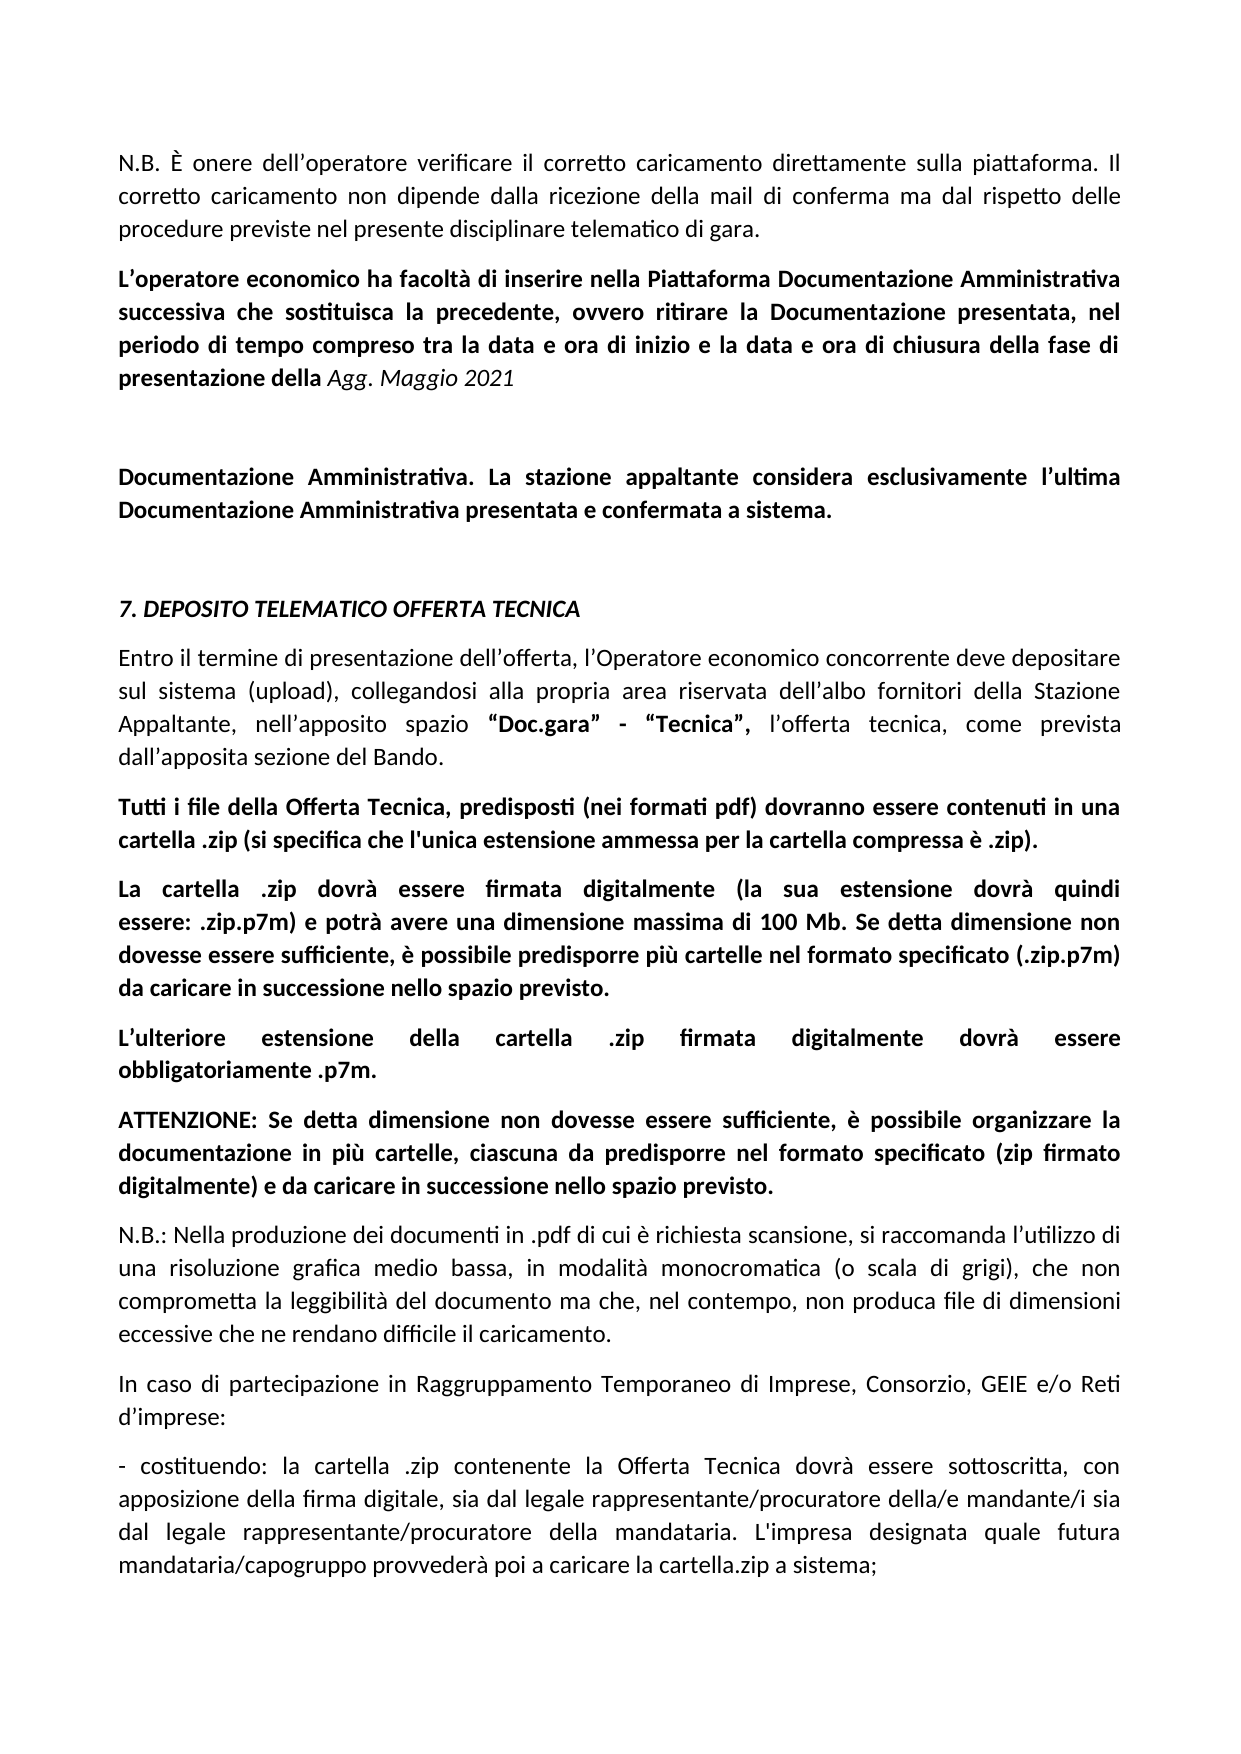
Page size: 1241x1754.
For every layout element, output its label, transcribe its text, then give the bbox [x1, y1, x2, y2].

text La cartella .zip dovrà essere firmata digitalmente (la sua estensione dovrà quindi essere: .zip.p7m) e potrà avere una dimensione massima di 100 Mb. Se detta dimensione non dovesse essere sufficiente, è possibile predisporre più cartelle nel formato specificato (.zip.p7m) da caricare in successione nello spazio previsto. [118, 873, 1122, 1003]
text Documentazione Amministrativa. La stazione appaltante considera esclusivamente l’ultima Documentazione Amministrativa presentata e confermata a sistema. [118, 461, 1122, 524]
text Entro il termine di presentazione dell’offerta, l’Operatore economico concorrente deve depositare sul sistema (upload), collegandosi alla propria area riservata dell’albo fornitori della Stazione Appaltante, nell’apposito spazio “Doc.gara” - “Tecnica”, l’offerta tecnica, come prevista dall’apposita sezione del Bando. [118, 643, 1122, 772]
text L’ulteriore estensione della cartella .zip firmata digitalmente dovrà essere obbligatoriamente .p7m. [118, 1022, 1122, 1085]
text In caso di partecipazione in Raggruppamento Temporaneo di Imprese, Consorzio, GEIE e/o Reti d’imprese: [118, 1368, 1122, 1431]
text L’operatore economico ha facoltà di inserire nella Piattaforma Documentazione Amministrativa successiva che sostituisca la precedente, ovvero ritirare la Documentazione presentata, nel periodo di tempo compreso tra la data e ora di inizio e la data e ora di chiusura della fase di presentazione della Agg. Maggio 2021 [118, 263, 1122, 392]
text Tutti i file della Offerta Tecnica, predisposti (nei formati pdf) dovranno essere contenuti in una cartella .zip (si specifica che l'unica estensione ammessa per la cartella compressa è .zip). [118, 791, 1122, 854]
text N.B. È onere dell’operatore verificare il corretto caricamento direttamente sulla piattaforma. Il corretto caricamento non dipende dalla ricezione della mail di conferma ma dal rispetto delle procedure previste nel presente disciplinare telematico di gara. [118, 148, 1122, 244]
text 7. DEPOSITO TELEMATICO OFFERTA TECNICA [118, 593, 1122, 623]
text - costituendo: la cartella .zip contenente la Offerta Tecnica dovrà essere sottoscritta, con apposizione della firma digitale, sia dal legale rappresentante/procuratore della/e mandante/i sia dal legale rappresentante/procuratore della mandataria. L'impresa designata quale futura mandataria/capogruppo provvederà poi a caricare la cartella.zip a sistema; [118, 1451, 1122, 1580]
text N.B.: Nella produzione dei documenti in .pdf di cui è richiesta scansione, si raccomanda l’utilizzo di una risoluzione grafica medio bassa, in modalità monocromatica (o scala di grigi), che non comprometta la leggibilità del documento ma che, nel contempo, non produca file di dimensioni eccessive che ne rendano difficile il caricamento. [118, 1220, 1122, 1349]
text ATTENZIONE: Se detta dimensione non dovesse essere sufficiente, è possibile organizzare la documentazione in più cartelle, ciascuna da predisporre nel formato specificato (zip firmato digitalmente) e da caricare in successione nello spazio previsto. [118, 1104, 1122, 1201]
